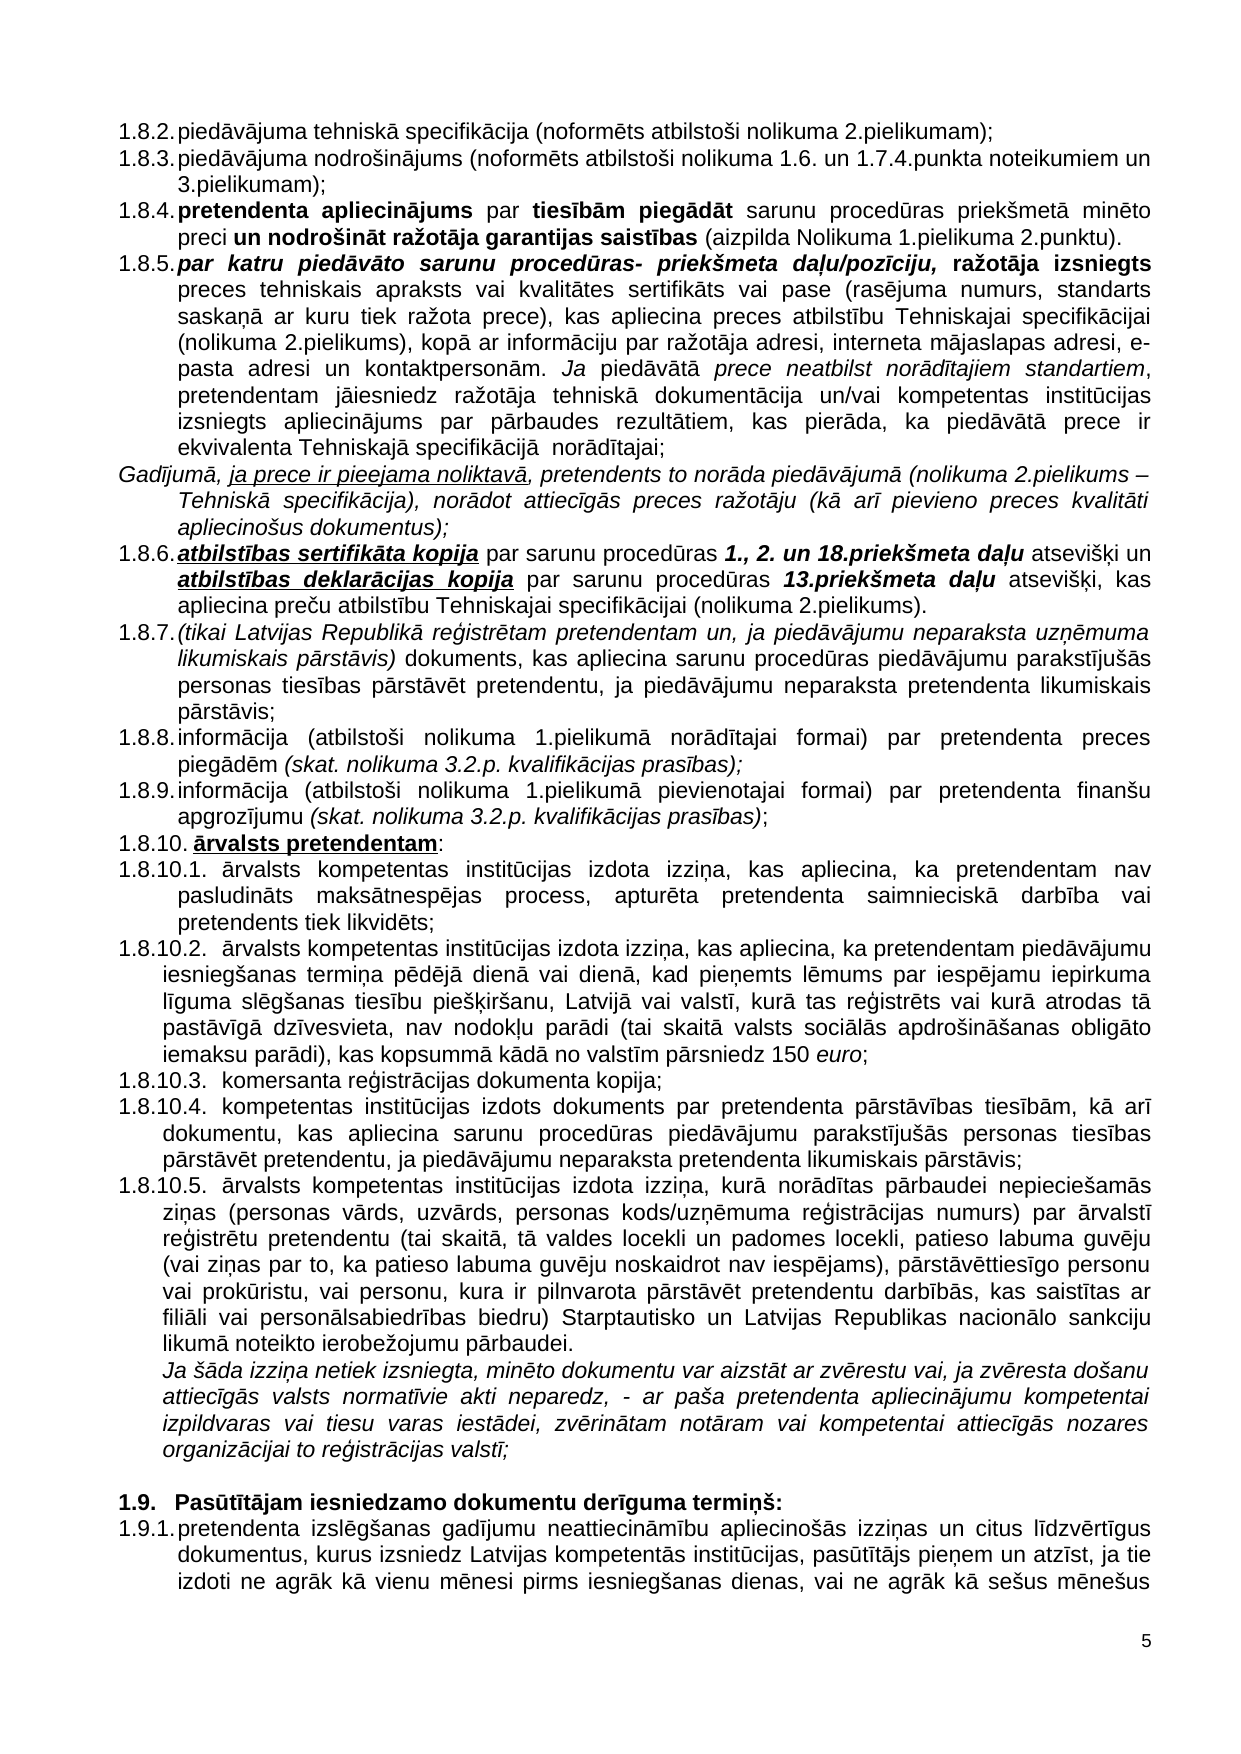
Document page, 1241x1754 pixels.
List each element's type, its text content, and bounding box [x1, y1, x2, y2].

list komersanta reģistrācijas dokumenta kopija; [118, 1067, 1152, 1093]
list piedāvājuma nodrošinājums (noformēts atbilstoši nolikuma 1.6. un 1.7.4.punkta noteikumiem un 3.pielikumam); [118, 144, 1152, 197]
list atbilstības sertifikāta kopija par sarunu procedūras 1., 2. un 18.priekšmeta daļu atsevišķi un atbilstības deklarācijas kopija par sarunu procedūras 13.priekšmeta daļu atsevišķi, kas apliecina preču atbilstību Tehniskajai specifikācijai (nolikuma 2.pielikums). [118, 540, 1152, 619]
list informācija (atbilstoši nolikuma 1.pielikumā pievienotajai formai) par pretendenta finanšu apgrozījumu (skat. nolikuma 3.2.p. kvalifikācijas prasības); [118, 777, 1152, 830]
list ārvalsts kompetentas institūcijas izdota izziņa, kas apliecina, ka pretendentam nav pasludināts maksātnespējas process, apturēta pretendenta saimnieciskā darbība vai pretendents tiek likvidēts; [118, 856, 1152, 935]
list ārvalsts pretendentam: [118, 830, 1152, 856]
list ārvalsts kompetentas institūcijas izdota izziņa, kurā norādītas pārbaudei nepieciešamās ziņas (personas vārds, uzvārds, personas kods/uzņēmuma reģistrācijas numurs) par ārvalstī reģistrētu pretendentu (tai skaitā, tā valdes locekli un padomes locekli, patieso labuma guvēju (vai ziņas par to, ka patieso labuma guvēju noskaidrot nav iespējams), pārstāvēttiesīgo personu vai prokūristu, vai personu, kura ir pilnvarota pārstāvēt pretendentu darbībās, kas saistītas ar filiāli vai personālsabiedrības biedru) Starptautisko un Latvijas Republikas nacionālo sankciju likumā noteikto ierobežojumu pārbaudei. [118, 1172, 1152, 1357]
text Ja šāda izziņa netiek izsniegta, minēto dokumentu var aizstāt ar zvērestu vai, ja zvēresta došanu attiecīgās valsts normatīvie akti neparedz, - ar paša pretendenta apliecinājumu kompetentai izpildvaras vai tiesu varas iestādei, zvērinātam notāram vai kompetentai attiecīgās nozares organizācijai to reģistrācijas valstī; [162, 1357, 1152, 1462]
list piedāvājuma tehniskā specifikācija (noformēts atbilstoši nolikuma 2.pielikumam); [118, 118, 1152, 144]
list ārvalsts kompetentas institūcijas izdota izziņa, kas apliecina, ka pretendentam piedāvājumu iesniegšanas termiņa pēdējā dienā vai dienā, kad pieņemts lēmums par iespējamu iepirkuma līguma slēgšanas tiesību piešķiršanu, Latvijā vai valstī, kurā tas reģistrēts vai kurā atrodas tā pastāvīgā dzīvesvieta, nav nodokļu parādi (tai skaitā valsts sociālās apdrošināšanas obligāto iemaksu parādi), kas kopsummā kādā no valstīm pārsniedz 150 euro; [118, 935, 1152, 1067]
list Pasūtītājam iesniedzamo dokumentu derīguma termiņš: [118, 1488, 1152, 1515]
list kompetentas institūcijas izdots dokuments par pretendenta pārstāvības tiesībām, kā arī dokumentu, kas apliecina sarunu procedūras piedāvājumu parakstījušās personas tiesības pārstāvēt pretendentu, ja piedāvājumu neparaksta pretendenta likumiskais pārstāvis; [118, 1093, 1152, 1172]
list par katru piedāvāto sarunu procedūras- priekšmeta daļu/pozīciju, ražotāja izsniegts preces tehniskais apraksts vai kvalitātes sertifikāts vai pase (rasējuma numurs, standarts saskaņā ar kuru tiek ražota prece), kas apliecina preces atbilstību Tehniskajai specifikācijai (nolikuma 2.pielikums), kopā ar informāciju par ražotāja adresi, interneta mājaslapas adresi, e-pasta adresi un kontaktpersonām. Ja piedāvātā prece neatbilst norādītajiem standartiem, pretendentam jāiesniedz ražotāja tehniskā dokumentācija un/vai kompetentas institūcijas izsniegts apliecinājums par pārbaudes rezultātiem, kas pierāda, ka piedāvātā prece ir ekvivalenta Tehniskajā specifikācijā norādītajai; [118, 250, 1152, 461]
text Gadījumā, ja prece ir pieejama noliktavā, pretendents to norāda piedāvājumā (nolikuma 2.pielikums – Tehniskā specifikācija), norādot attiecīgās preces ražotāju (kā arī pievieno preces kvalitāti apliecinošus dokumentus); [118, 461, 1152, 540]
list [118, 1515, 1152, 1594]
list pretendenta apliecinājums par tiesībām piegādāt sarunu procedūras priekšmetā minēto preci un nodrošināt ražotāja garantijas saistības (aizpilda Nolikuma 1.pielikuma 2.punktu). [118, 197, 1152, 250]
list (tikai Latvijas Republikā reģistrētam pretendentam un, ja piedāvājumu neparaksta uzņēmuma likumiskais pārstāvis) dokuments, kas apliecina sarunu procedūras piedāvājumu parakstījušās personas tiesības pārstāvēt pretendentu, ja piedāvājumu neparaksta pretendenta likumiskais pārstāvis; [118, 619, 1152, 724]
list informācija (atbilstoši nolikuma 1.pielikumā norādītajai formai) par pretendenta preces piegādēm (skat. nolikuma 3.2.p. kvalifikācijas prasības); [118, 724, 1152, 777]
